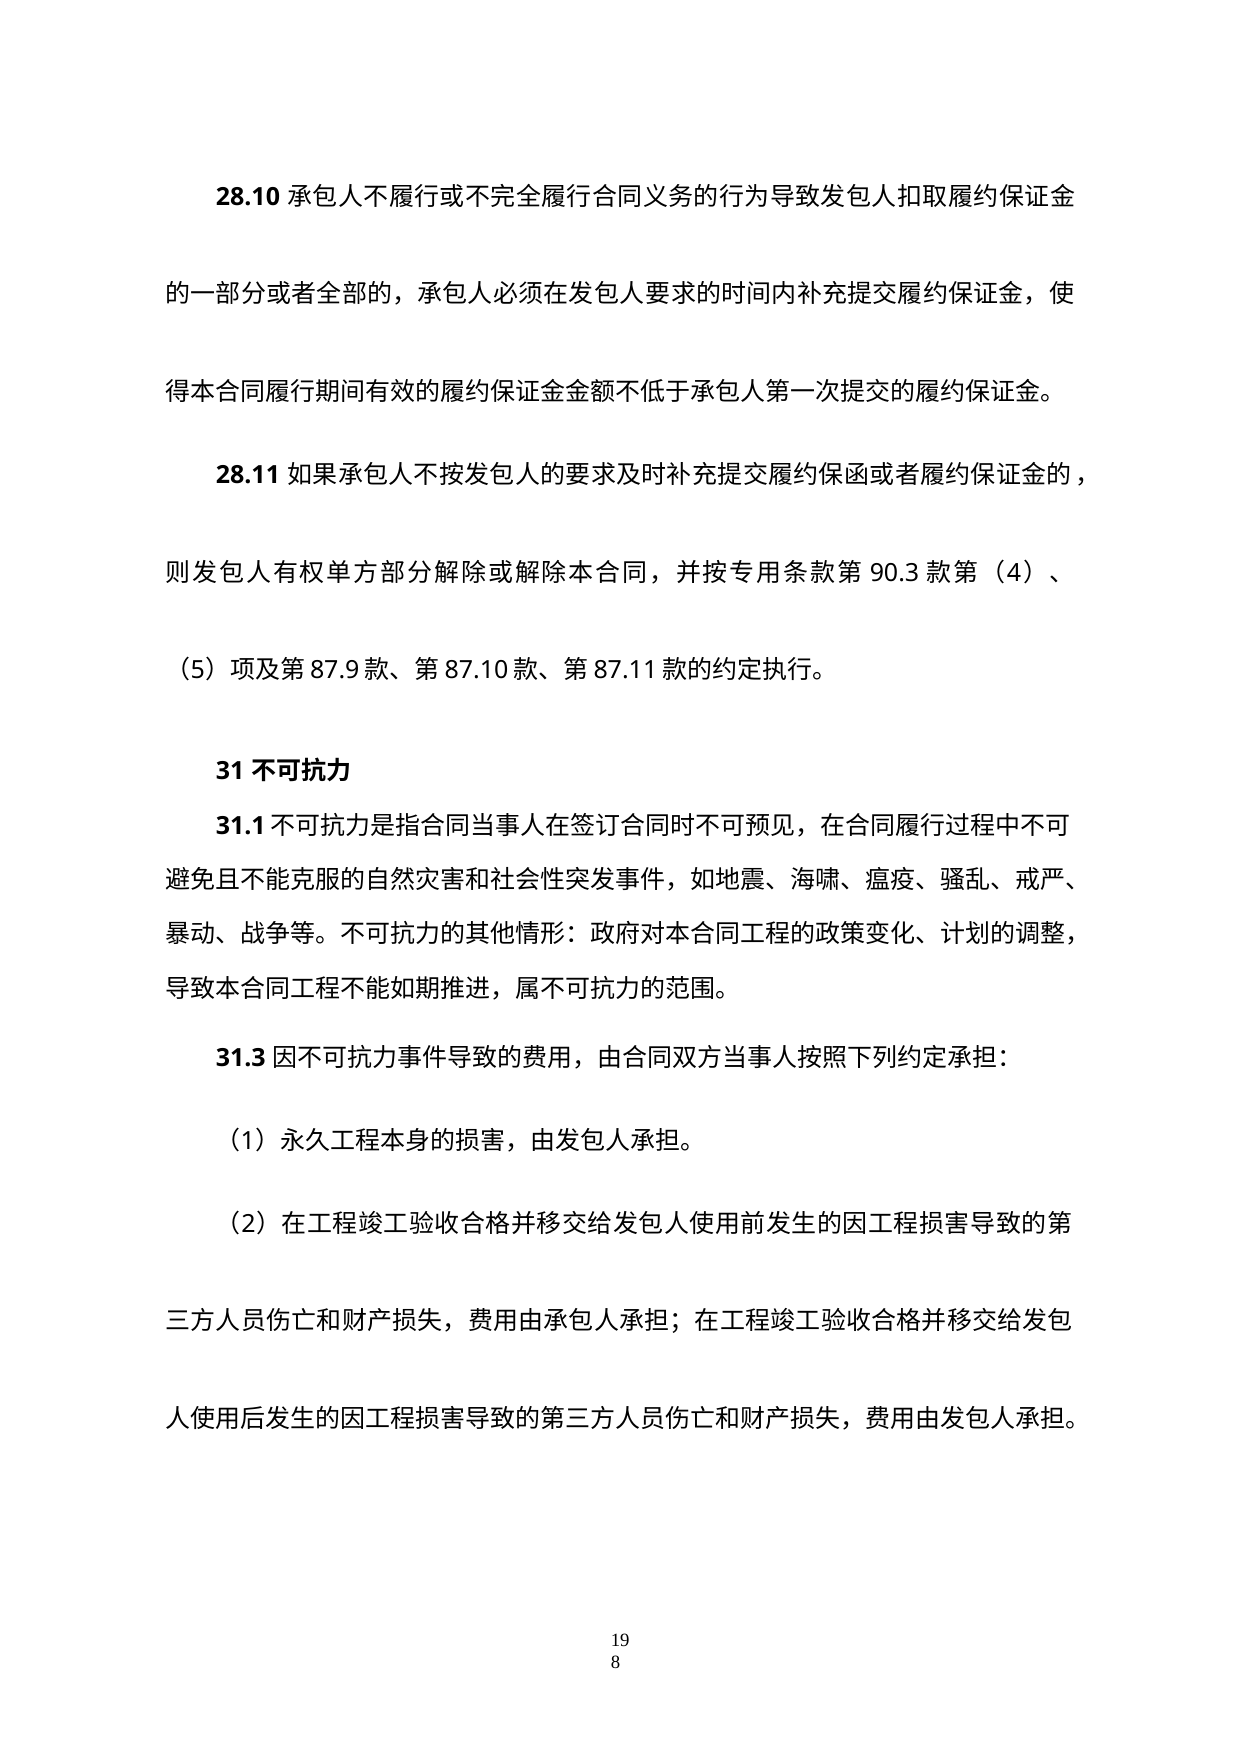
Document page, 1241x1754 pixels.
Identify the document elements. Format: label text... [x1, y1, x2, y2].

text 31.1不可抗力是指合同当事人在签订合同时不可预见，在合同履行过程中不可避免且不能克服的自然灾害和社会性突发事件，如地震、海啸、瘟疫、骚乱、戒严、暴动、战争等。不可抗力的其他情形：政府对本合同工程的政策变化、计划的调整，导致本合同工程不能如期推进，属不可抗力的范围。 [165, 805, 1075, 1004]
text 28.11 如果承包人不按发包人的要求及时补充提交履约保函或者履约保证金的，则发包人有权单方部分解除或解除本合同，并按专用条款第90.3款第（4）、（5）项及第87.9款、第87.10款、第87.11款的约定执行。 [165, 440, 1075, 700]
text 31 不可抗力 [165, 751, 1077, 787]
text 28.10 承包人不履行或不完全履行合同义务的行为导致发包人扣取履约保证金的一部分或者全部的，承包人必须在发包人要求的时间内补充提交履约保证金，使得本合同履行期间有效的履约保证金金额不低于承包人第一次提交的履约保证金。 [165, 162, 1075, 422]
text 31.3 因不可抗力事件导致的费用，由合同双方当事人按照下列约定承担： [165, 1023, 1075, 1088]
text （1）永久工程本身的损害，由发包人承担。 [165, 1106, 1075, 1171]
text （2）在工程竣工验收合格并移交给发包人使用前发生的因工程损害导致的第三方人员伤亡和财产损失，费用由承包人承担；在工程竣工验收合格并移交给发包人使用后发生的因工程损害导致的第三方人员伤亡和财产损失，费用由发包人承担。 [165, 1189, 1075, 1449]
